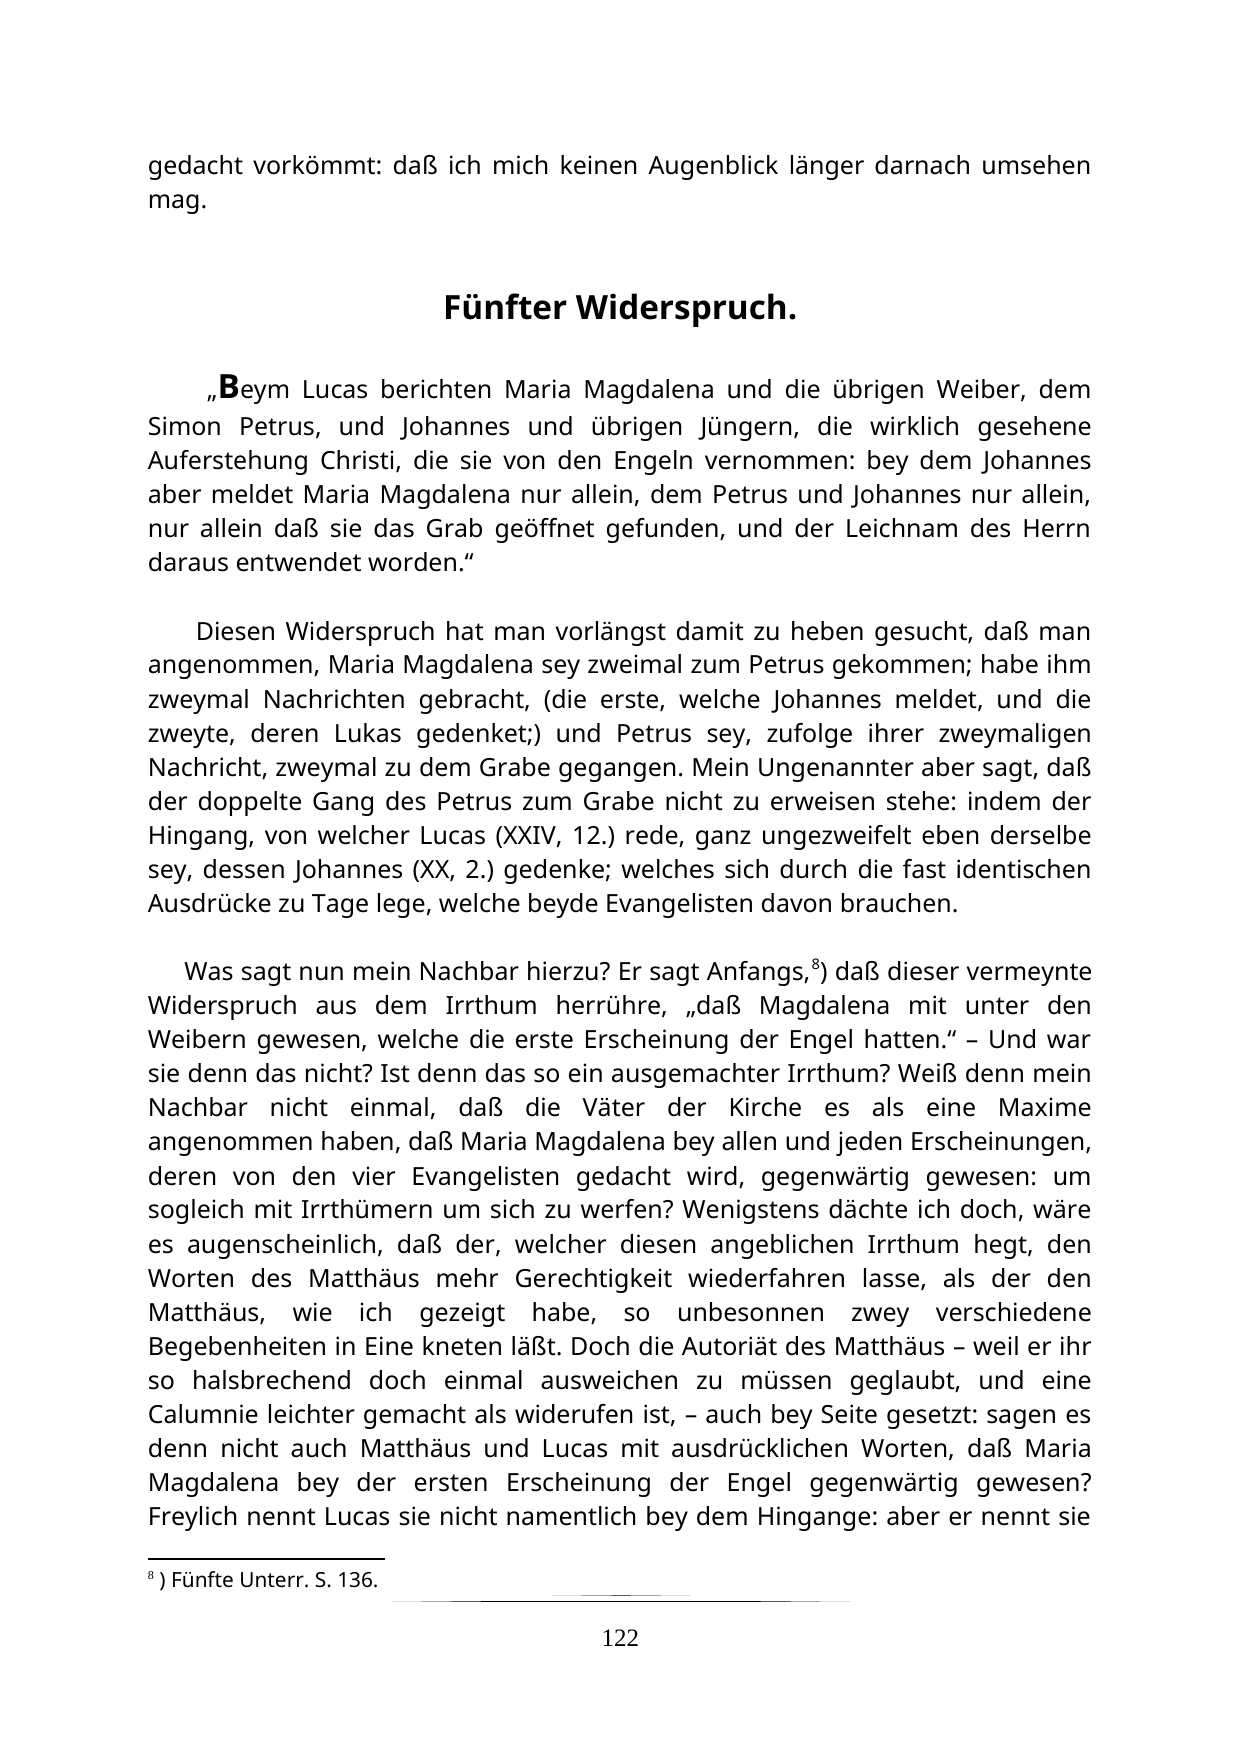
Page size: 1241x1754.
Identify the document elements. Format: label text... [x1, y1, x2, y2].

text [148, 148, 1093, 216]
text Fünfter Widerspruch. [148, 284, 1093, 329]
text Diesen Widerspruch hat man vorlängst damit zu heben gesucht, daß man angenommen, Maria Magdalena sey zweimal zum Petrus gekommen; habe ihm zweymal Nachrichten gebracht, (die erste, welche Johannes meldet, und die zweyte, deren Lukas gedenket;) und Petrus sey, zufolge ihrer zweymaligen Nachricht, zweymal zu dem Grabe gegangen. Mein Ungenannter aber sagt, daß der doppelte Gang des Petrus zum Grabe nicht zu erweisen stehe: indem der Hingang, von welcher Lucas (XXIV, 12.) rede, ganz ungezweifelt eben derselbe sey, dessen Johannes (XX, 2.) gedenke; welches sich durch die fast identischen Ausdrücke zu Tage lege, welche beyde Evangelisten davon brauchen. [148, 613, 1093, 920]
text „Beym Lucas berichten Maria Magdalena und die übrigen Weiber, dem Simon Petrus, und Johannes und übrigen Jüngern, die wirklich gesehene Auferstehung Christi, die sie von den Engeln vernommen: bey dem Johannes aber meldet Maria Magdalena nur allein, dem Petrus und Johannes nur allein, nur allein daß sie das Grab geöffnet gefunden, und der Leichnam des Herrn daraus entwendet worden.“ [148, 363, 1093, 579]
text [148, 954, 1093, 1533]
